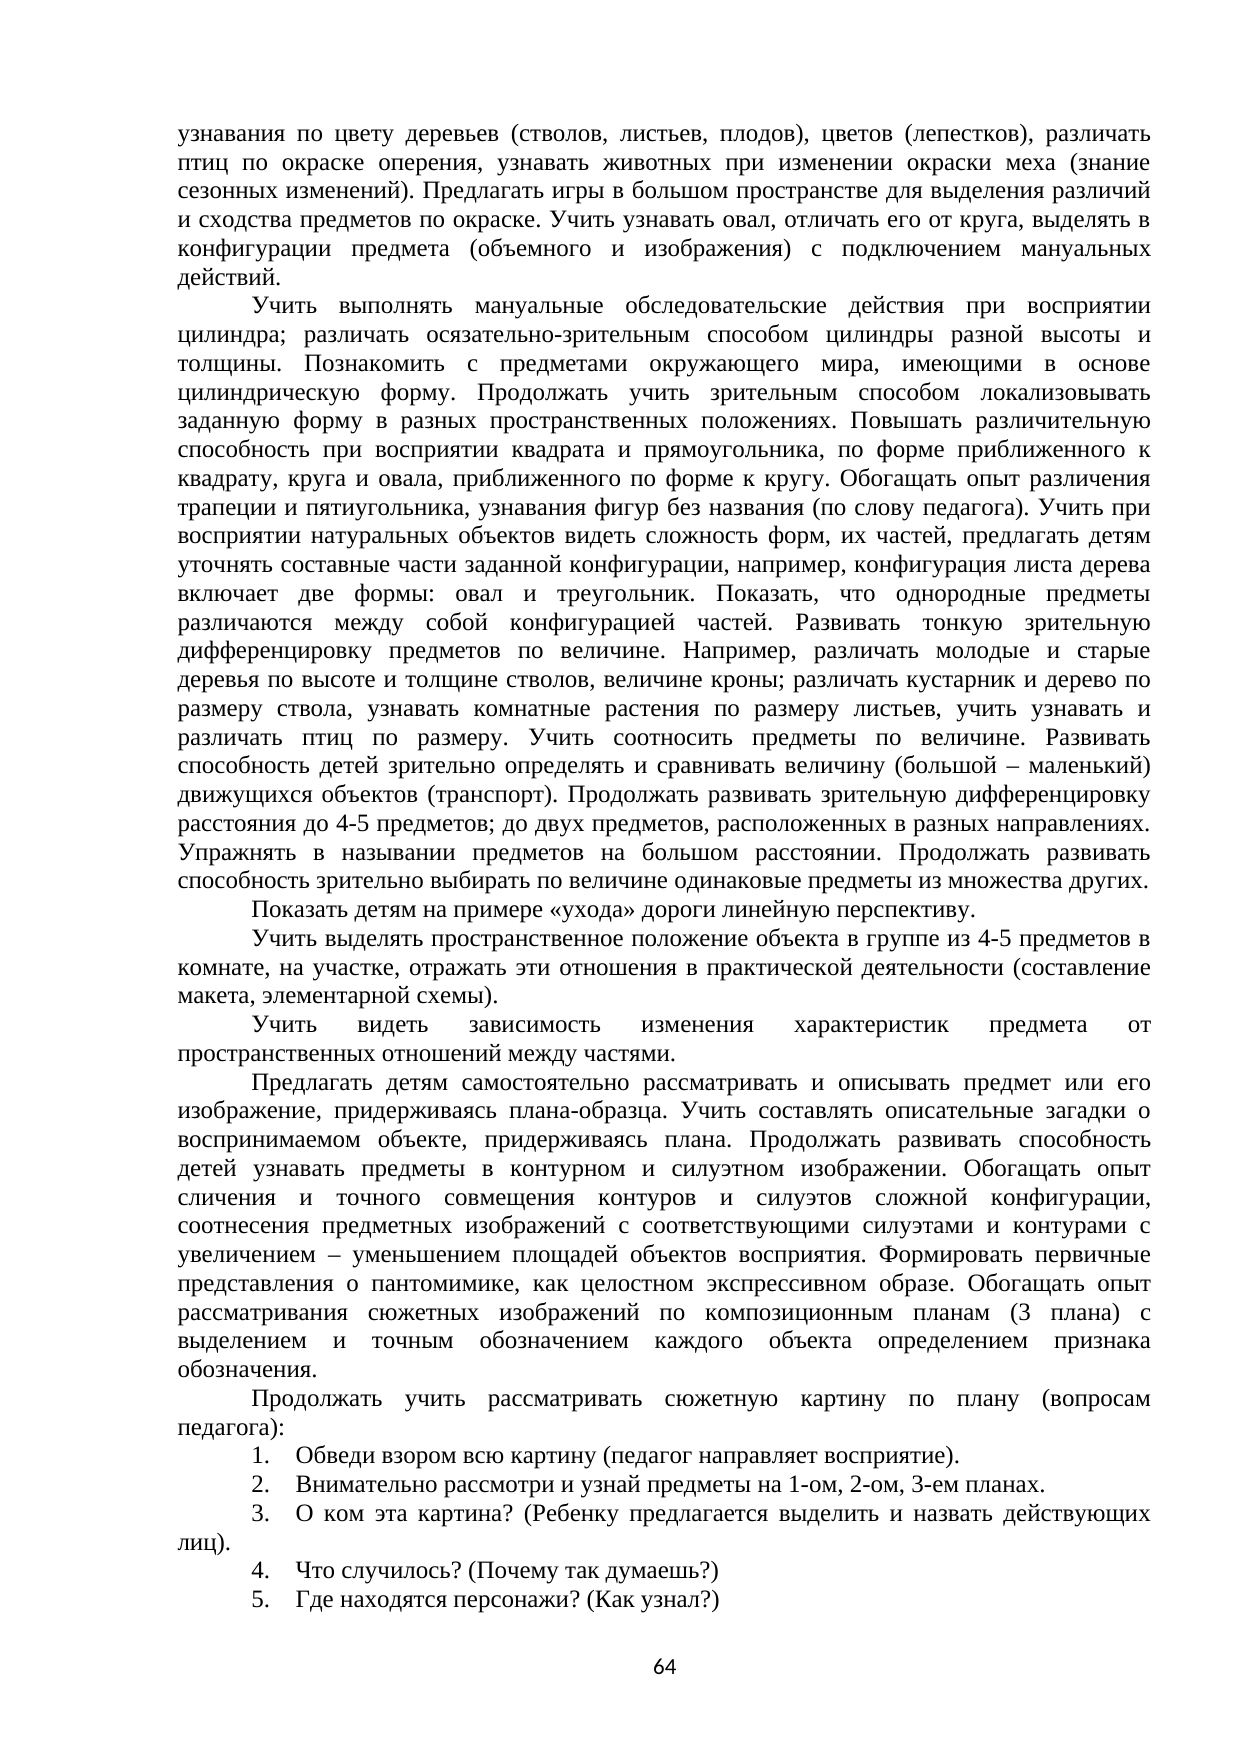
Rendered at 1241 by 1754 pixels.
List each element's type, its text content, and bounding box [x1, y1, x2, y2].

list Где находятся персонажи? (Как узнал?) [177, 1584, 1152, 1613]
text Учить выделять пространственное положение объекта в группе из 4-5 предметов в комнате, на участке, отражать эти отношения в практической деятельности (составление макета, элементарной схемы). [177, 923, 1152, 1009]
text Предлагать детям самостоятельно рассматривать и описывать предмет или его изображение, придерживаясь плана-образца. Учить составлять описательные загадки о воспринимаемом объекте, придерживаясь плана. Продолжать развивать способность детей узнавать предметы в контурном и силуэтном изображении. Обогащать опыт сличения и точного совмещения контуров и силуэтов сложной конфигурации, соотнесения предметных изображений с соответствующими силуэтами и контурами с увеличением – уменьшением площадей объектов восприятия. Формировать первичные представления о пантомимике, как целостном экспрессивном образе. Обогащать опыт рассматривания сюжетных изображений по композиционным планам (3 плана) с выделением и точным обозначением каждого объекта определением признака обозначения. [177, 1067, 1152, 1383]
text Учить выполнять мануальные обследовательские действия при восприятии цилиндра; различать осязательно-зрительным способом цилиндры разной высоты и толщины. Познакомить с предметами окружающего мира, имеющими в основе цилиндрическую форму. Продолжать учить зрительным способом локализовывать заданную форму в разных пространственных положениях. Повышать различительную способность при восприятии квадрата и прямоугольника, по форме приближенного к квадрату, круга и овала, приближенного по форме к кругу. Обогащать опыт различения трапеции и пятиугольника, узнавания фигур без названия (по слову педагога). Учить при восприятии натуральных объектов видеть сложность форм, их частей, предлагать детям уточнять составные части заданной конфигурации, например, конфигурация листа дерева включает две формы: овал и треугольник. Показать, что однородные предметы различаются между собой конфигурацией частей. Развивать тонкую зрительную дифференцировку предметов по величине. Например, различать молодые и старые деревья по высоте и толщине стволов, величине кроны; различать кустарник и дерево по размеру ствола, узнавать комнатные растения по размеру листьев, учить узнавать и различать птиц по размеру. Учить соотносить предметы по величине. Развивать способность детей зрительно определять и сравнивать величину (большой – маленький) движущихся объектов (транспорт). Продолжать развивать зрительную дифференцировку расстояния до 4-5 предметов; до двух предметов, расположенных в разных направлениях. Упражнять в назывании предметов на большом расстоянии. Продолжать развивать способность зрительно выбирать по величине одинаковые предметы из множества других. [177, 291, 1152, 894]
list О ком эта картина? (Ребенку предлагается выделить и назвать действующих лиц). [177, 1498, 1152, 1556]
text Показать детям на примере «ухода» дороги линейную перспективу. [177, 894, 1152, 923]
text Продолжать учить рассматривать сюжетную картину по плану (вопросам педагога): [177, 1383, 1152, 1441]
list Обведи взором всю картину (педагог направляет восприятие). [177, 1441, 1152, 1469]
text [177, 118, 1152, 291]
text Учить видеть зависимость изменения характеристик предмета от пространственных отношений между частями. [177, 1009, 1152, 1067]
list Что случилось? (Почему так думаешь?) [177, 1556, 1152, 1584]
list Внимательно рассмотри и узнай предметы на 1-ом, 2-ом, 3-ем планах. [177, 1469, 1152, 1498]
